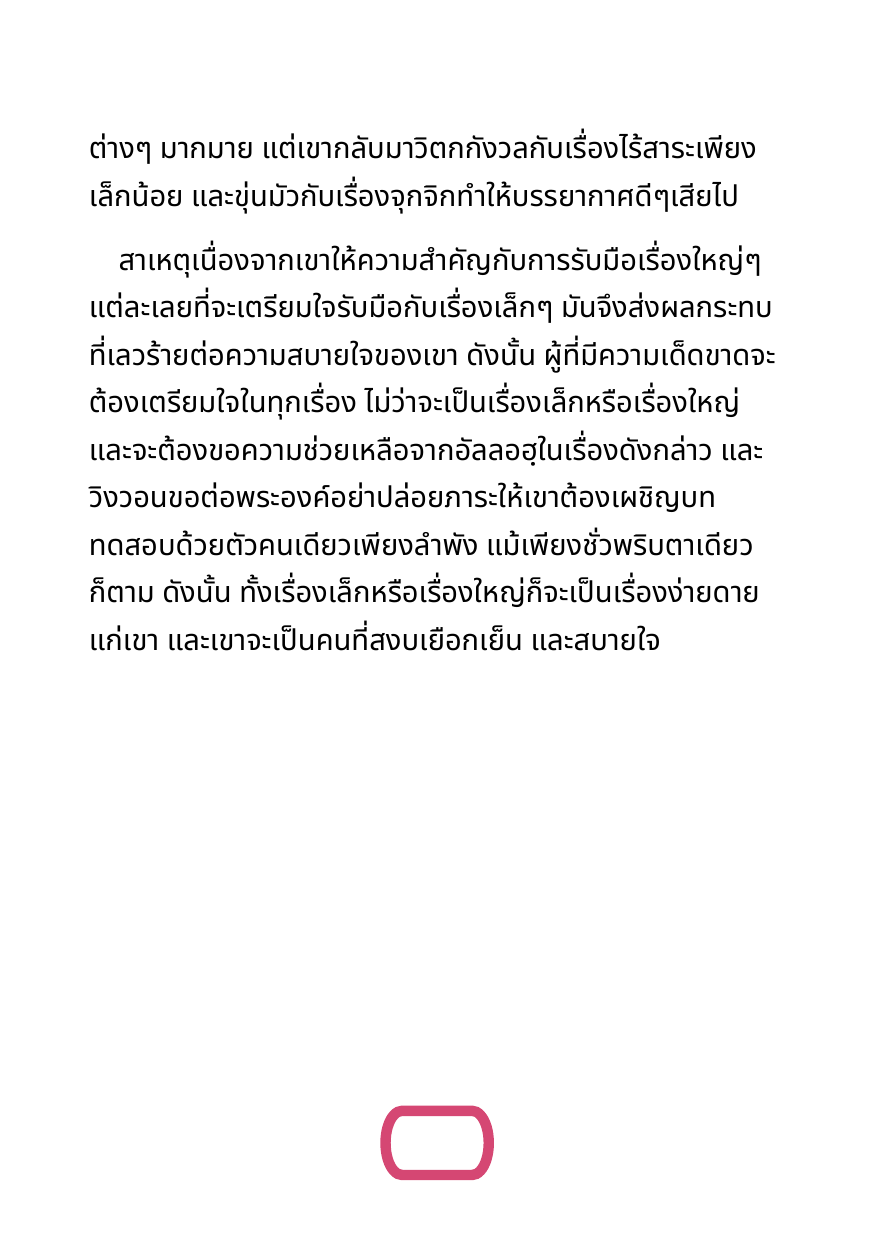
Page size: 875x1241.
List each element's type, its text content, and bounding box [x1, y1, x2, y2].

text สาเหตุเนื่องจากเขาให้ความสำคัญกับการรับมือเรื่องใหญ่ๆ แต่ละเลยที่จะเตรียมใจรับมือกับเรื่องเล็กๆ มันจึงส่งผลกระทบที่เลวร้ายต่อความสบายใจของเขา ดังนั้น ผู้ที่มีความเด็ดขาดจะต้องเตรียมใจในทุกเรื่อง ไม่ว่าจะเป็นเรื่องเล็กหรือเรื่องใหญ่ และจะต้องขอความช่วยเหลือจากอัลลอฮฺในเรื่องดังกล่าว และวิงวอนขอต่อพระองค์อย่าปล่อยภาระให้เขาต้องเผชิญบททดสอบด้วยตัวคนเดียวเพียงลำพัง แม้เพียงชั่วพริบตาเดียวก็ตาม ดังนั้น ทั้งเรื่องเล็กหรือเรื่องใหญ่ก็จะเป็นเรื่องง่ายดายแก่เขา และเขาจะเป็นคนที่สงบเยือกเย็น และสบายใจ [89, 239, 785, 663]
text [89, 128, 785, 219]
